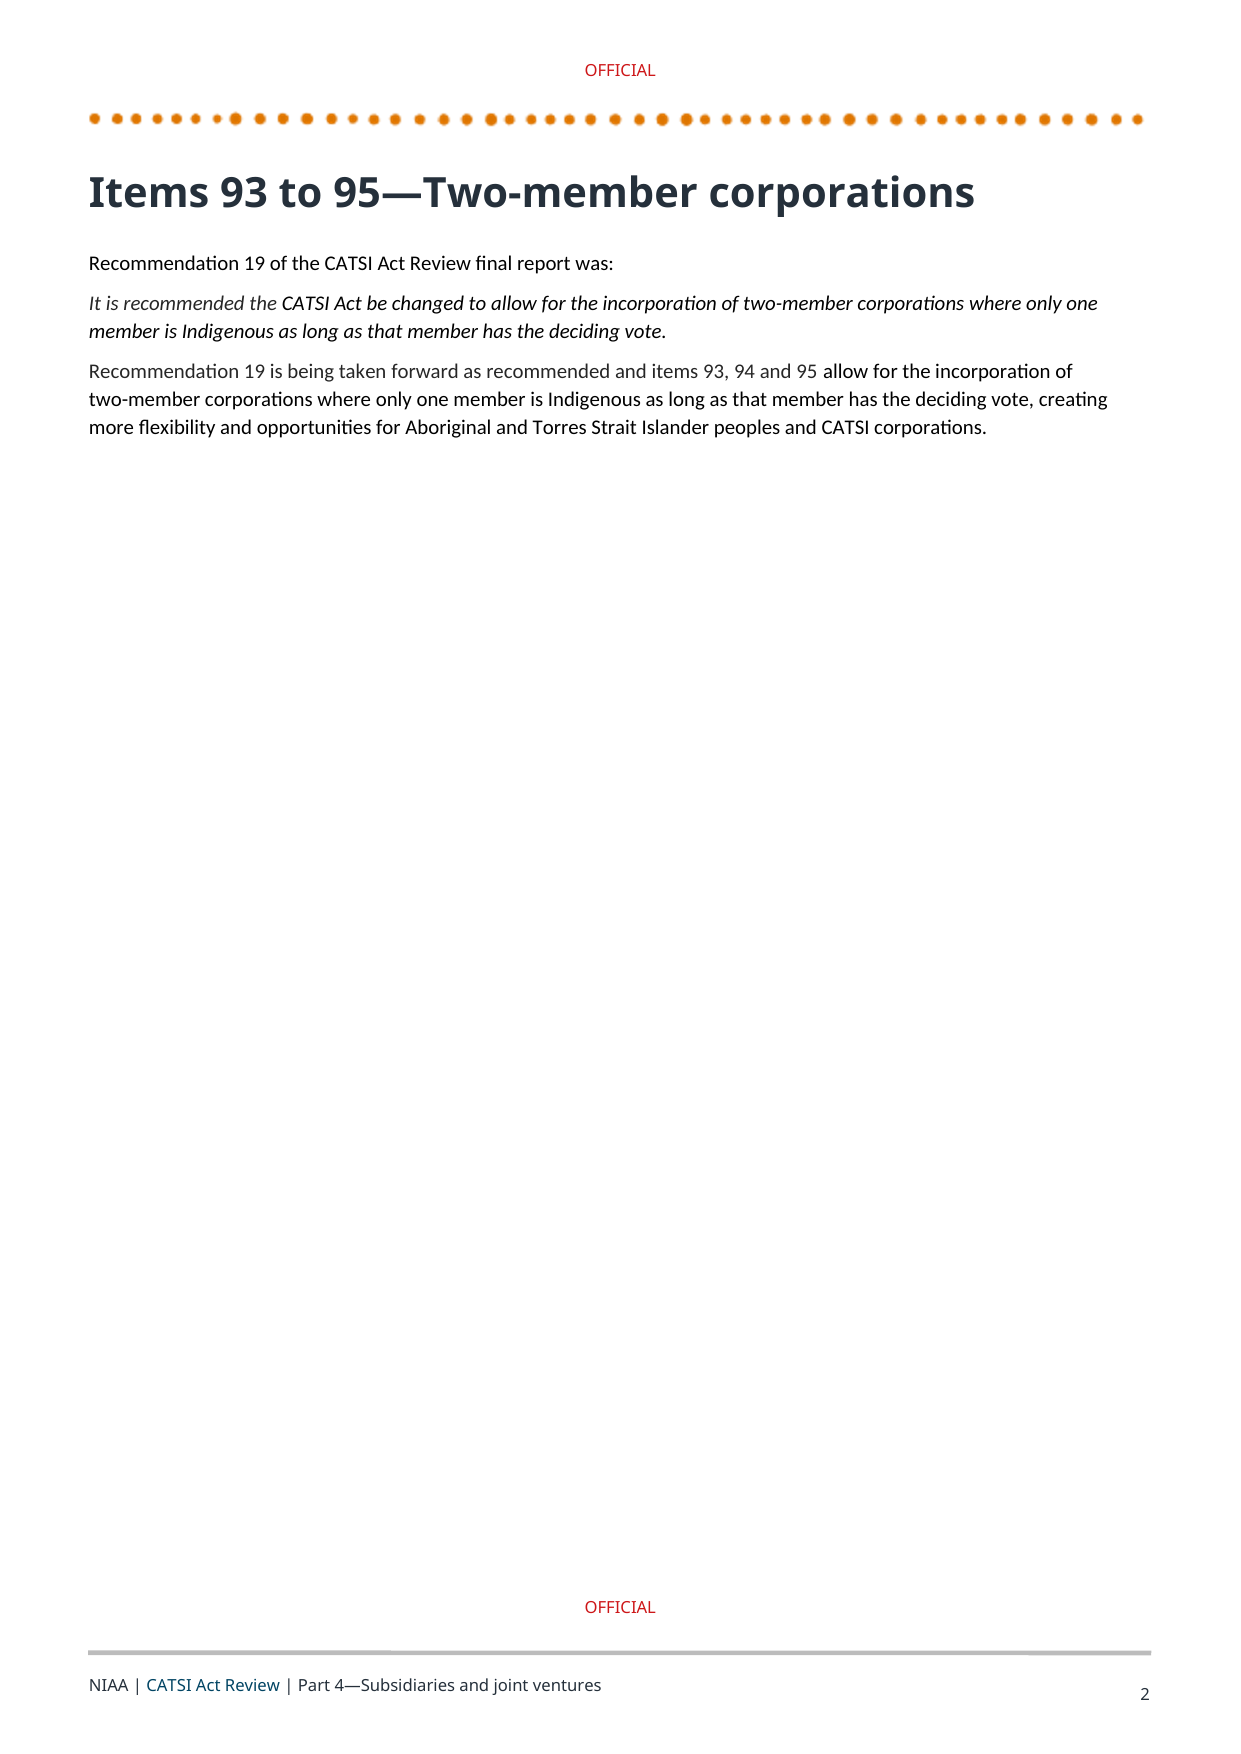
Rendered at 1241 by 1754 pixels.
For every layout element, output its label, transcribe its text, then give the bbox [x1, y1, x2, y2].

text Recommendation 19 of the CATSI Act Review final report was: [89, 250, 1152, 275]
text It is recommended the CATSI Act be changed to allow for the incorporation of two-member corporations where only one member is Indigenous as long as that member has the deciding vote. [89, 290, 1152, 343]
text Recommendation 19 is being taken forward as recommended and items 93, 94 and 95 allow for the incorporation of two-member corporations where only one member is Indigenous as long as that member has the deciding vote, creating more flexibility and opportunities for Aboriginal and Torres Strait Islander peoples and CATSI corporations. [89, 358, 1152, 440]
picture [187, 1679, 191, 1689]
picture [167, 1679, 176, 1691]
picture [88, 103, 1152, 134]
subtitle Items 93 to 95—Two-member corporations [89, 162, 1152, 219]
